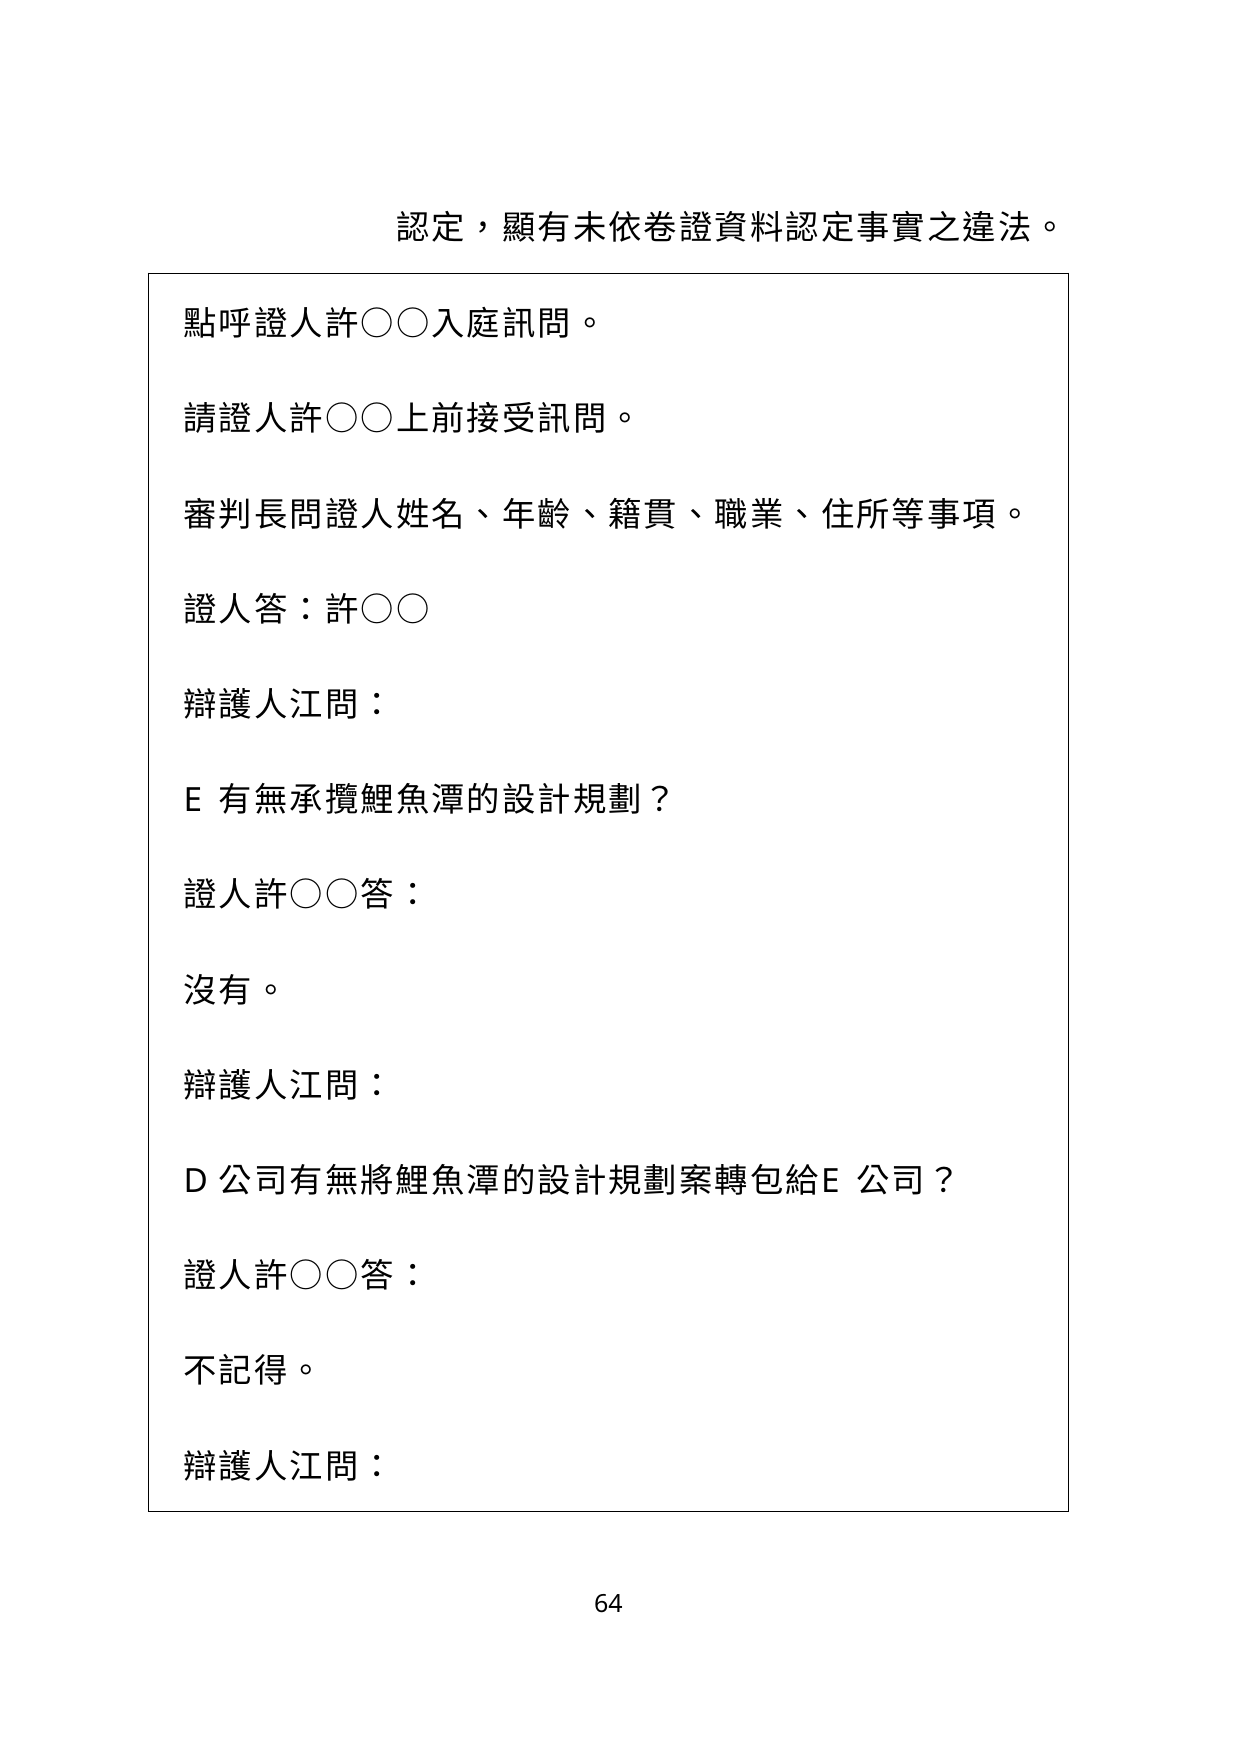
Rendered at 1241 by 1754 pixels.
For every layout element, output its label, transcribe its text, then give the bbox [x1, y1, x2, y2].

subtitle 依97年1月16日證人許○○之審判筆錄，其真意為D公司實際上無支付任何現金給E公司，惟原確定判決卻片面擷取許○○就該轉帳傳票證述其記載意思，違反真實而率予認定，顯有未依卷證資料認定事實之違法。 [272, 177, 1069, 272]
